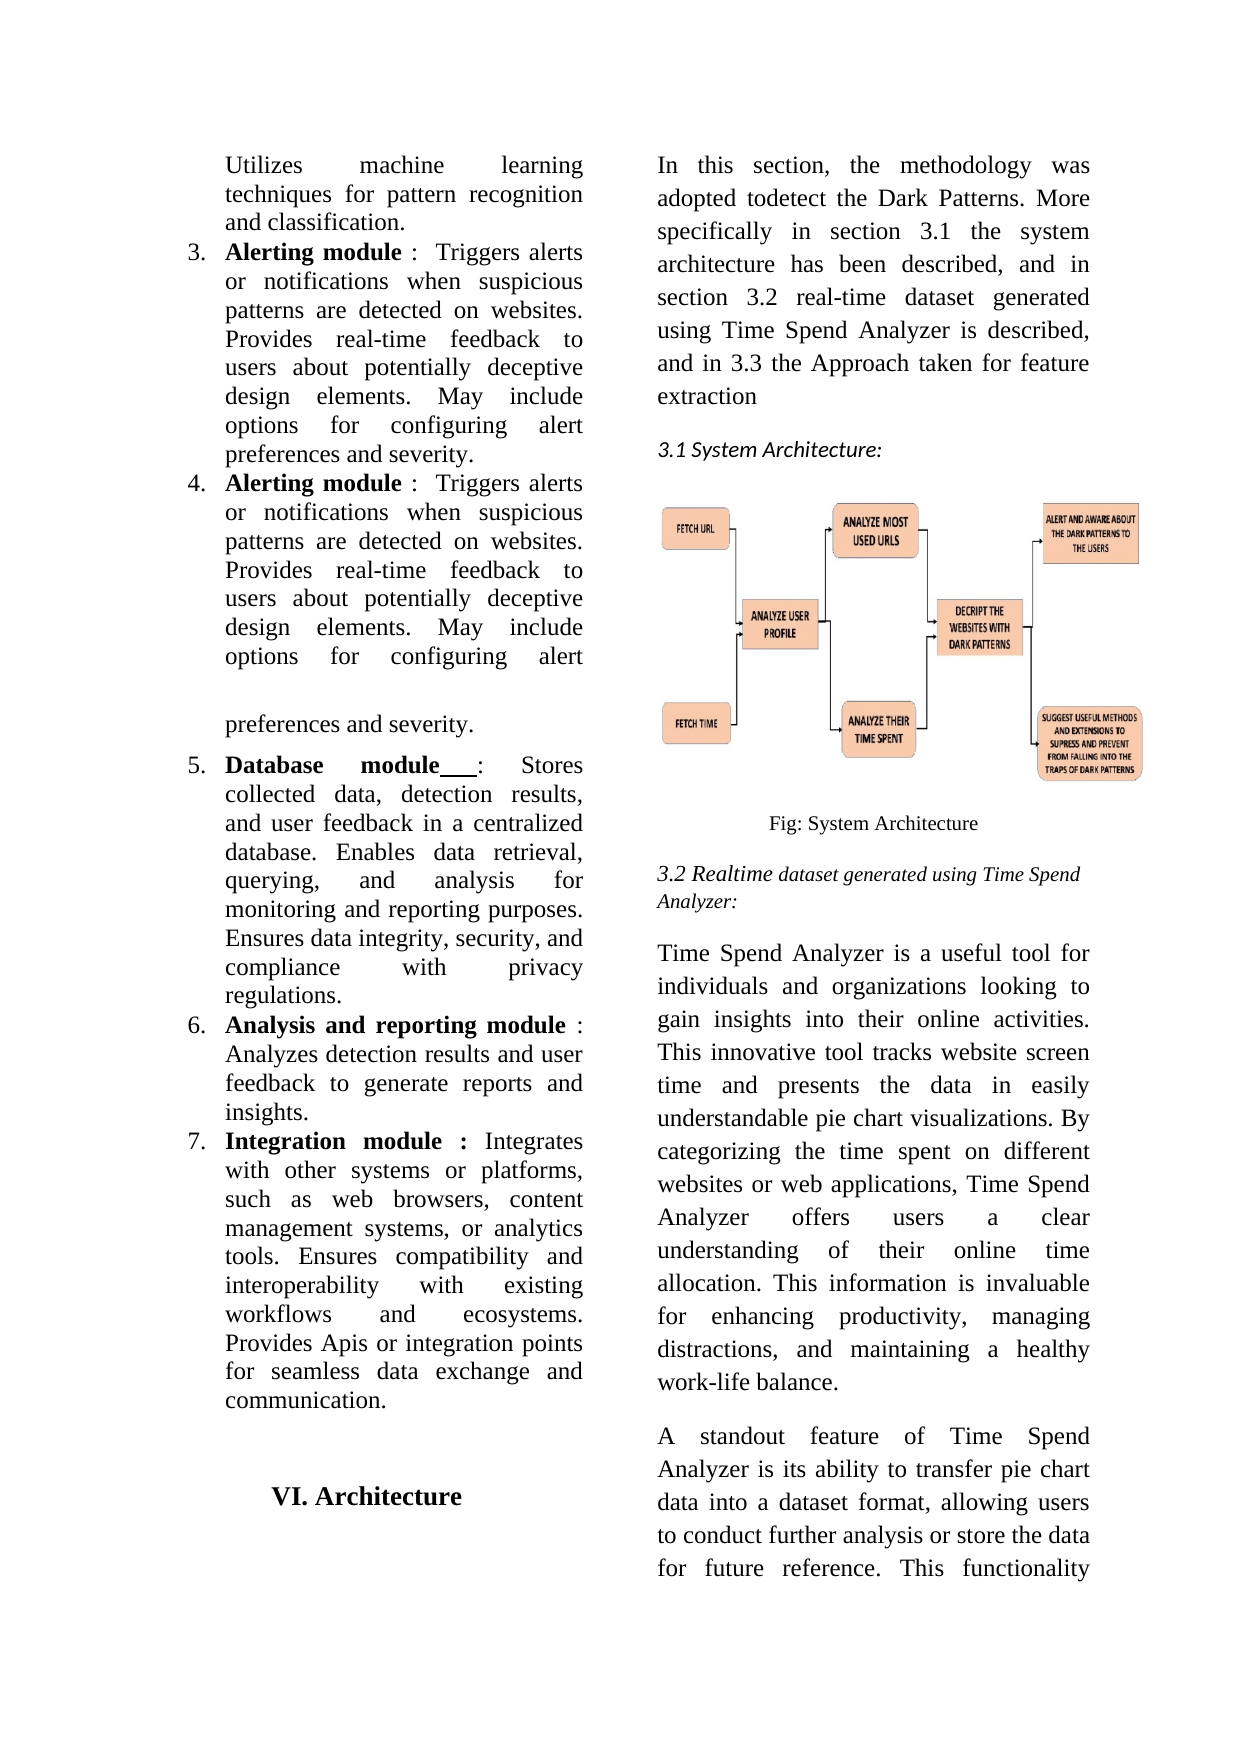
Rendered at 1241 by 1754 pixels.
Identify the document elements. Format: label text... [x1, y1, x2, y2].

list Analysis and reporting module : Analyzes detection results and user feedback to generate reports and insights. [187, 1010, 583, 1125]
text In this section, the methodology was adopted todetect the Dark Patterns. More specifically in section 3.1 the system architecture has been described, and in section 3.2 real-time dataset generated using Time Spend Analyzer is described, and in 3.3 the Approach taken for feature extraction [657, 150, 1090, 410]
text VI. Architecture [150, 1480, 583, 1511]
text Time Spend Analyzer is a useful tool for individuals and organizations looking to gain insights into their online activities. This innovative tool tracks website screen time and presents the data in easily understandable pie chart visualizations. By categorizing the time spent on different websites or web applications, Time Spend Analyzer offers users a clear understanding of their online time allocation. This information is invaluable for enhancing productivity, managing distractions, and maintaining a healthy work-life balance. [657, 938, 1090, 1396]
picture [657, 488, 1147, 787]
list Alerting module : Triggers alerts or notifications when suspicious patterns are detected on websites. Provides real-time feedback to users about potentially deceptive design elements. May include options for configuring alert preferences and severity. [187, 468, 583, 749]
list Database module : Stores collected data, detection results, and user feedback in a centralized database. Enables data retrieval, querying, and analysis for monitoring and reporting purposes. Ensures data integrity, security, and compliance with privacy regulations. [187, 750, 583, 1009]
text 3.1 System Architecture: [657, 435, 1090, 463]
text Fig: System Architecture [657, 811, 1090, 835]
text 3.2 Realtime dataset generated using Time Spend Analyzer: [657, 859, 1090, 913]
list Integration module : Integrates with other systems or platforms, such as web browsers, content management systems, or analytics tools. Ensures compatibility and interoperability with existing workflows and ecosystems. Provides Apis or integration points for seamless data exchange and communication. [187, 1126, 583, 1414]
list Alerting module : Triggers alerts or notifications when suspicious patterns are detected on websites. Provides real-time feedback to users about potentially deceptive design elements. May include options for configuring alert preferences and severity. [187, 237, 583, 467]
